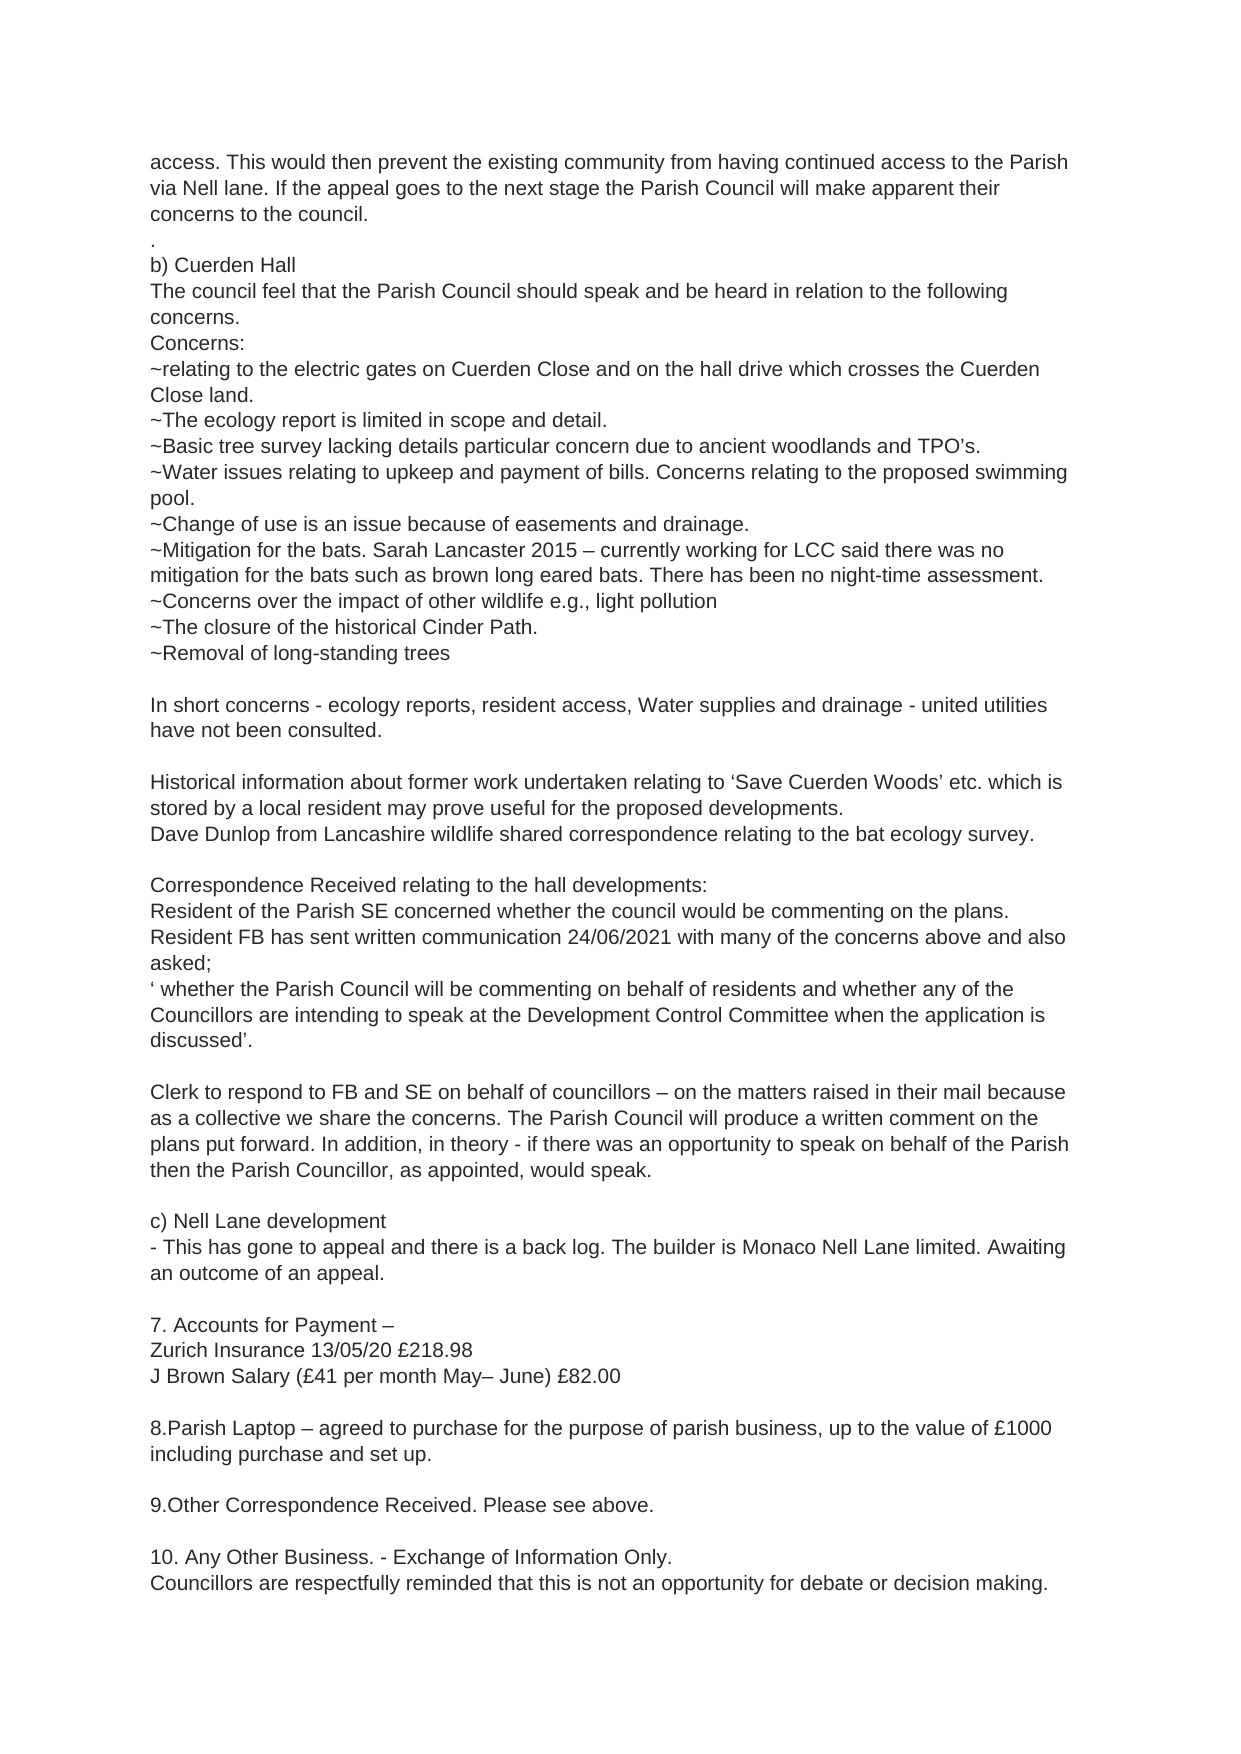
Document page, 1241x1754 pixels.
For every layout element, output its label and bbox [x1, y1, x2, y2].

text [150, 150, 1090, 1595]
